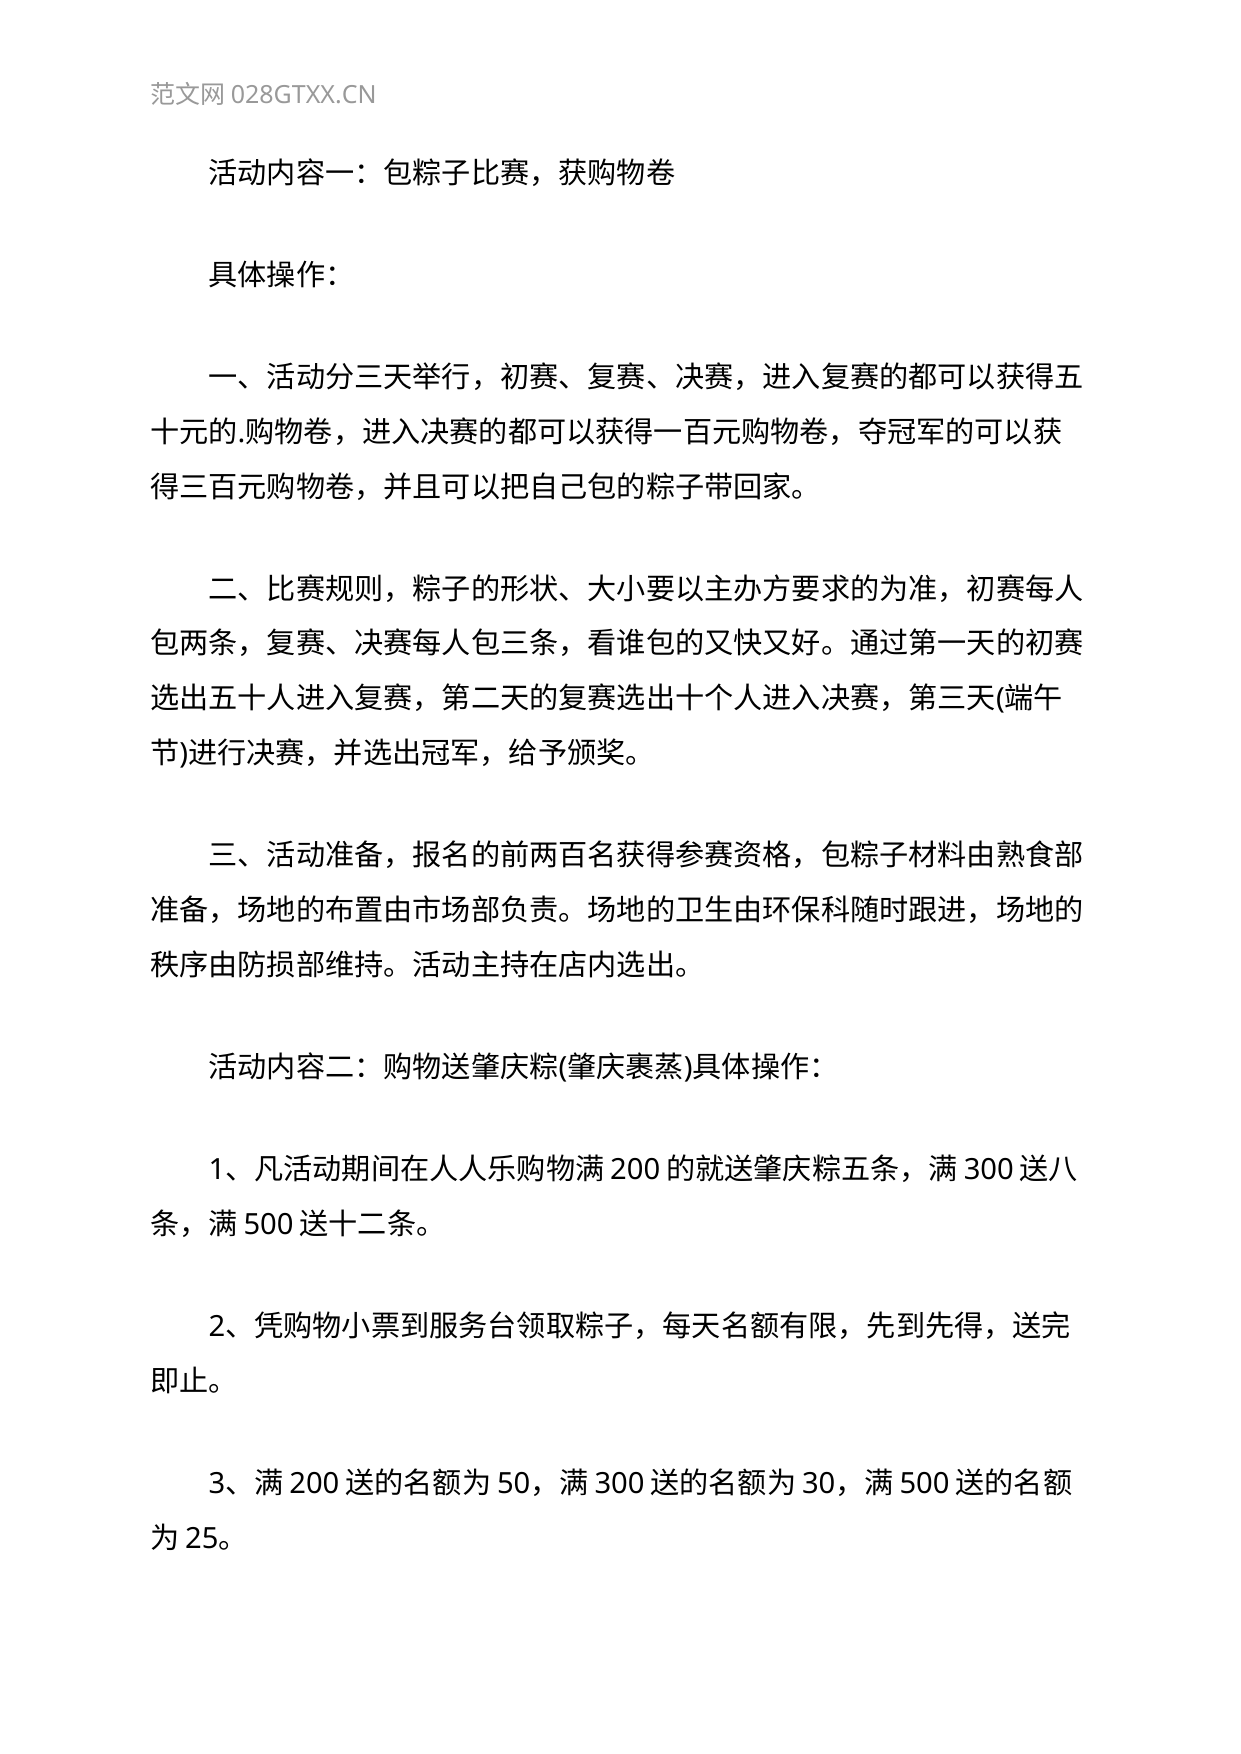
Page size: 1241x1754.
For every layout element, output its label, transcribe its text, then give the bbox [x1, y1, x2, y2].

text 3、满200送的名额为50，满300送的名额为30，满500送的名额为25。 [150, 1459, 1090, 1557]
text 2、凭购物小票到服务台领取粽子，每天名额有限，先到先得，送完即止。 [150, 1302, 1090, 1400]
text 具体操作： [150, 252, 1090, 294]
text 二、比赛规则，粽子的形状、大小要以主办方要求的为准，初赛每人包两条，复赛、决赛每人包三条，看谁包的又快又好。通过第一天的初赛选出五十人进入复赛，第二天的复赛选出十个人进入决赛，第三天(端午节)进行决赛，并选出冠军，给予颁奖。 [150, 565, 1090, 772]
text 活动内容二：购物送肇庆粽(肇庆裹蒸)具体操作： [150, 1043, 1090, 1086]
text 1、凡活动期间在人人乐购物满200的就送肇庆粽五条，满300送八条，满500送十二条。 [150, 1146, 1090, 1243]
text 活动内容一：包粽子比赛，获购物卷 [150, 150, 1090, 192]
text 一、活动分三天举行，初赛、复赛、决赛，进入复赛的都可以获得五十元的.购物卷，进入决赛的都可以获得一百元购物卷，夺冠军的可以获得三百元购物卷，并且可以把自己包的粽子带回家。 [150, 353, 1090, 506]
text 三、活动准备，报名的前两百名获得参赛资格，包粽子材料由熟食部准备，场地的布置由市场部负责。场地的卫生由环保科随时跟进，场地的秩序由防损部维持。活动主持在店内选出。 [150, 832, 1090, 984]
